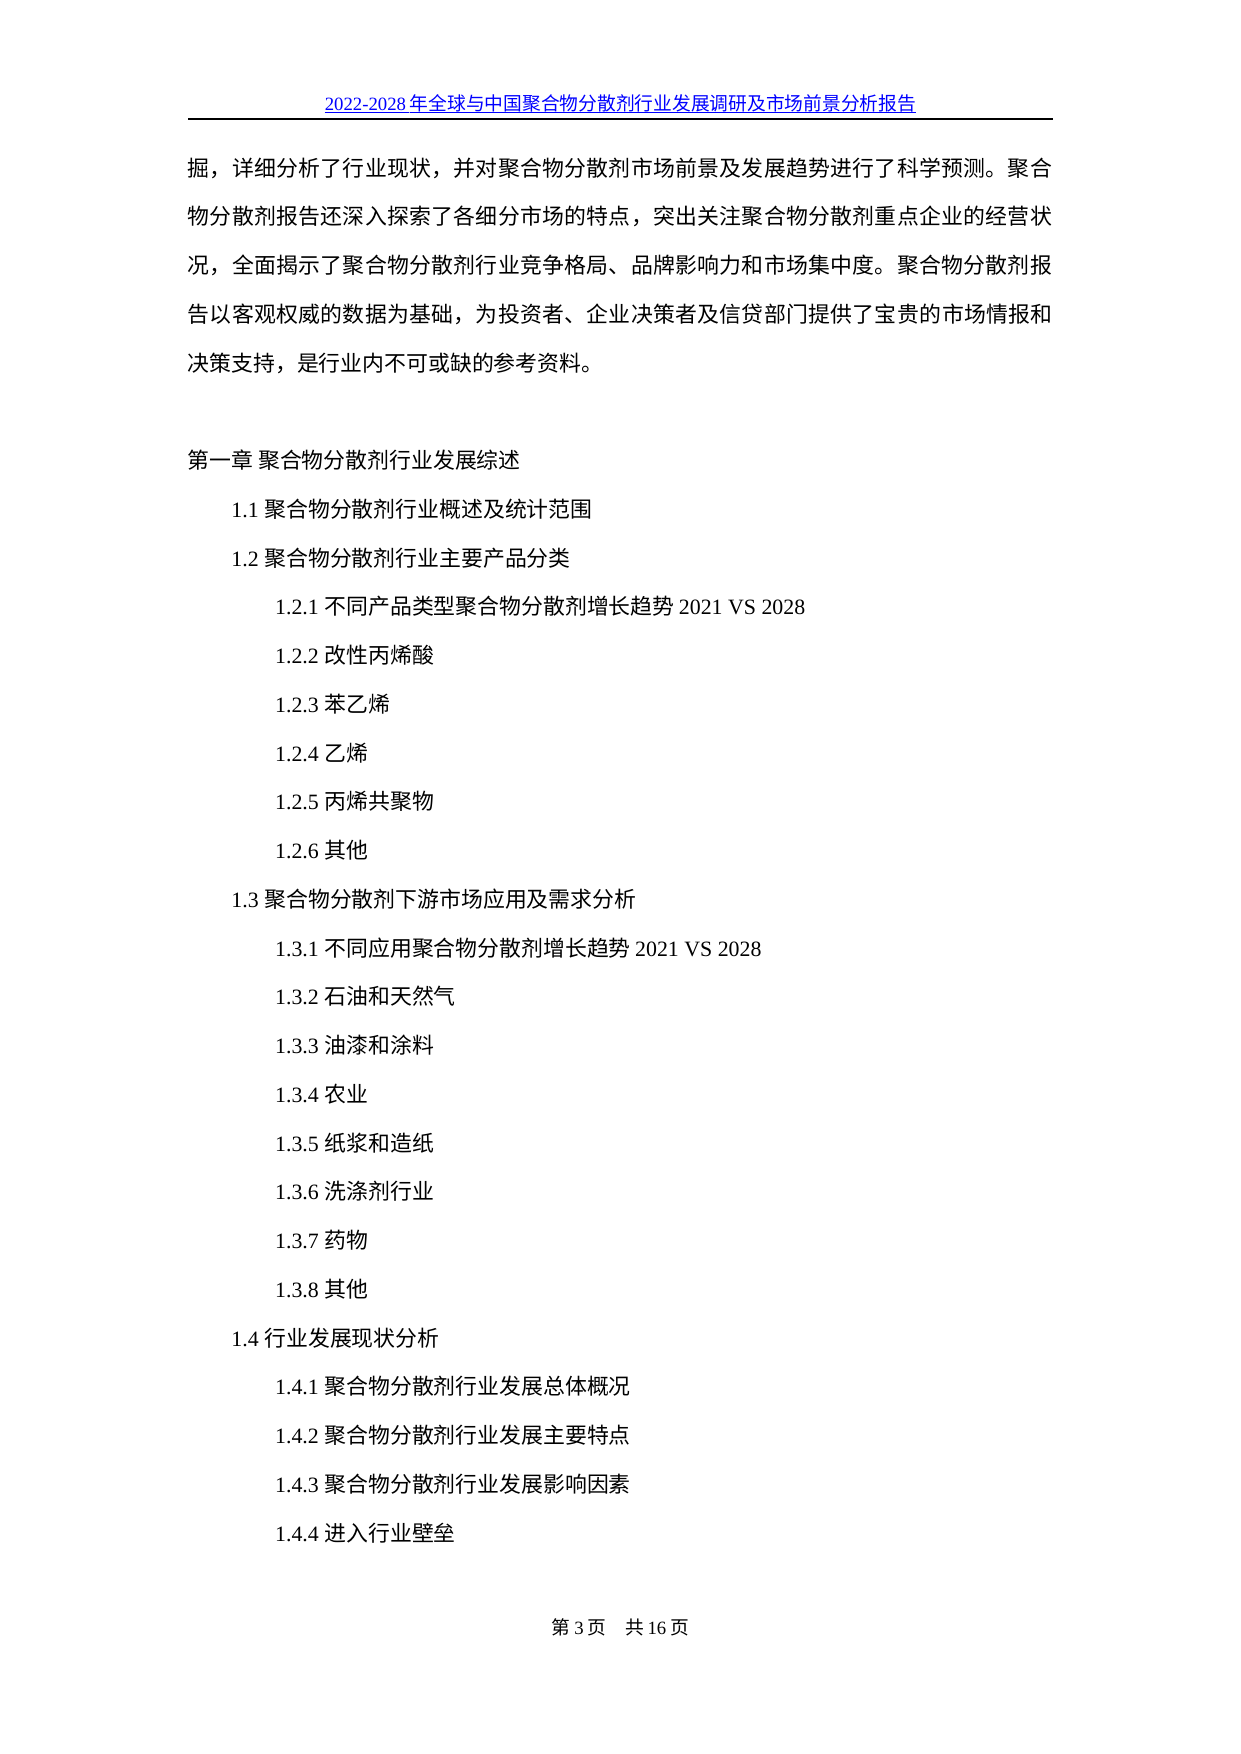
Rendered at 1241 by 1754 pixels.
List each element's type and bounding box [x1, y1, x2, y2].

text [187, 150, 1053, 1548]
